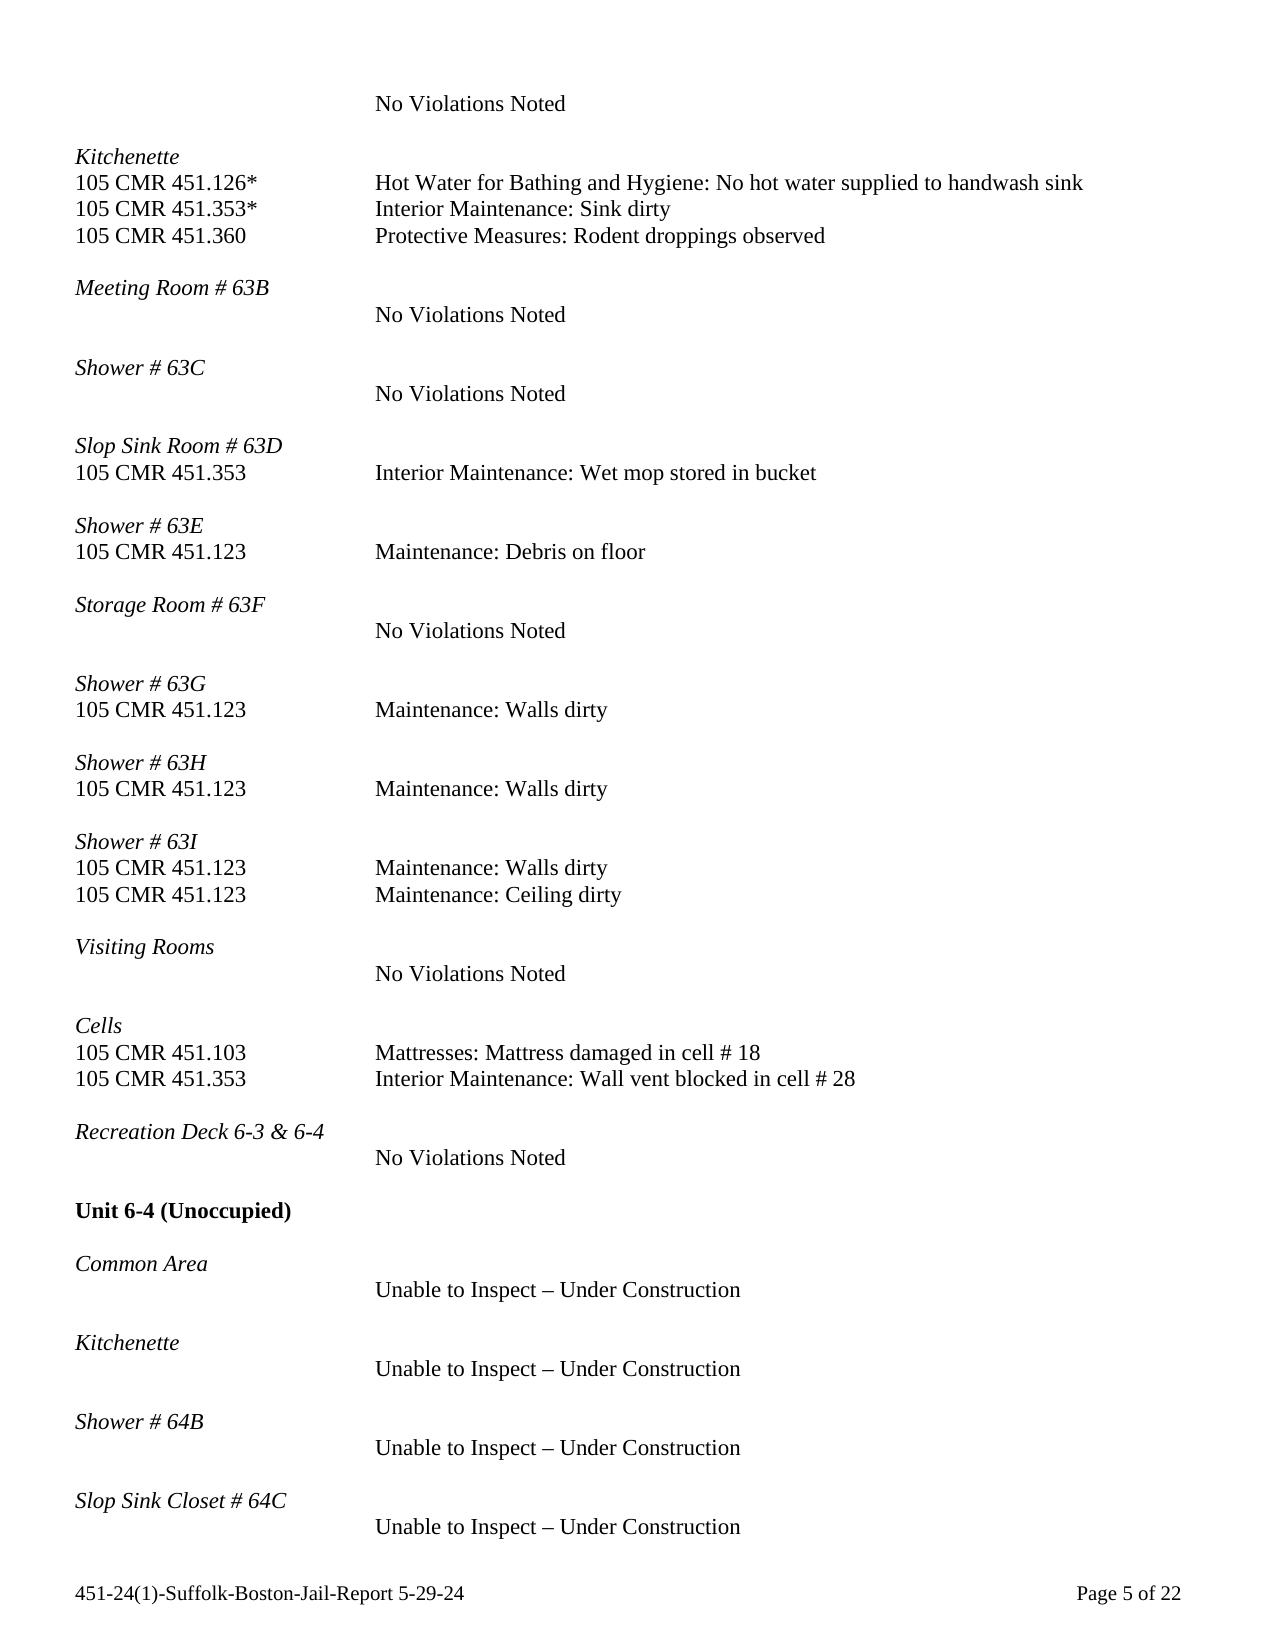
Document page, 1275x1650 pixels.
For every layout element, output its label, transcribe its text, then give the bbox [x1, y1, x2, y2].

text 105 CMR 451.126* Hot Water for Bathing and Hygiene: No hot water supplied to handwash sink [75, 169, 1200, 195]
text 105 CMR 451.353 Interior Maintenance: Wall vent blocked in cell # 28 [75, 1065, 1200, 1091]
text Slop Sink Room # 63D [75, 433, 1200, 459]
text Shower # 64B [75, 1408, 1200, 1434]
text Slop Sink Closet # 64C [75, 1487, 1200, 1513]
text 105 CMR 451.123 Maintenance: Walls dirty [75, 696, 1200, 722]
text 105 CMR 451.123 Maintenance: Walls dirty [75, 775, 1200, 802]
text No Violations Noted [75, 1144, 1200, 1171]
text 105 CMR 451.123 Maintenance: Ceiling dirty [75, 881, 1200, 907]
text 105 CMR 451.123 Maintenance: Walls dirty [75, 854, 1200, 881]
text Shower # 63I [75, 828, 1200, 854]
text 105 CMR 451.123 Maintenance: Debris on floor [75, 538, 1200, 564]
text Common Area [75, 1249, 1200, 1276]
text Shower # 63C [75, 353, 1200, 380]
text No Violations Noted [75, 960, 1200, 986]
text Meeting Room # 63B [75, 274, 1200, 301]
text Storage Room # 63F [75, 591, 1200, 617]
text No Violations Noted [75, 90, 1200, 116]
text No Violations Noted [75, 617, 1200, 643]
text Recreation Deck 6-3 & 6-4 [75, 1118, 1200, 1144]
text No Violations Noted [75, 380, 1200, 406]
text Kitchenette [75, 143, 1200, 169]
text Unit 6-4 (Unoccupied) [75, 1197, 1200, 1223]
text Visiting Rooms [75, 933, 1200, 960]
text 105 CMR 451.360 Protective Measures: Rodent droppings observed [75, 222, 1200, 248]
text Cells [75, 1012, 1200, 1039]
text 105 CMR 451.353* Interior Maintenance: Sink dirty [75, 195, 1200, 222]
text Unable to Inspect – Under Construction [300, 1355, 1200, 1381]
text 105 CMR 451.103 Mattresses: Mattress damaged in cell # 18 [75, 1039, 1200, 1065]
text No Violations Noted [75, 301, 1200, 327]
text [300, 1513, 1200, 1539]
text 105 CMR 451.353 Interior Maintenance: Wet mop stored in bucket [75, 459, 1200, 485]
text Unable to Inspect – Under Construction [300, 1434, 1200, 1460]
text Kitchenette [75, 1329, 1200, 1355]
text Unable to Inspect – Under Construction [300, 1276, 1200, 1302]
text Shower # 63E [75, 512, 1200, 538]
text Shower # 63G [75, 670, 1200, 696]
text Shower # 63H [75, 749, 1200, 775]
